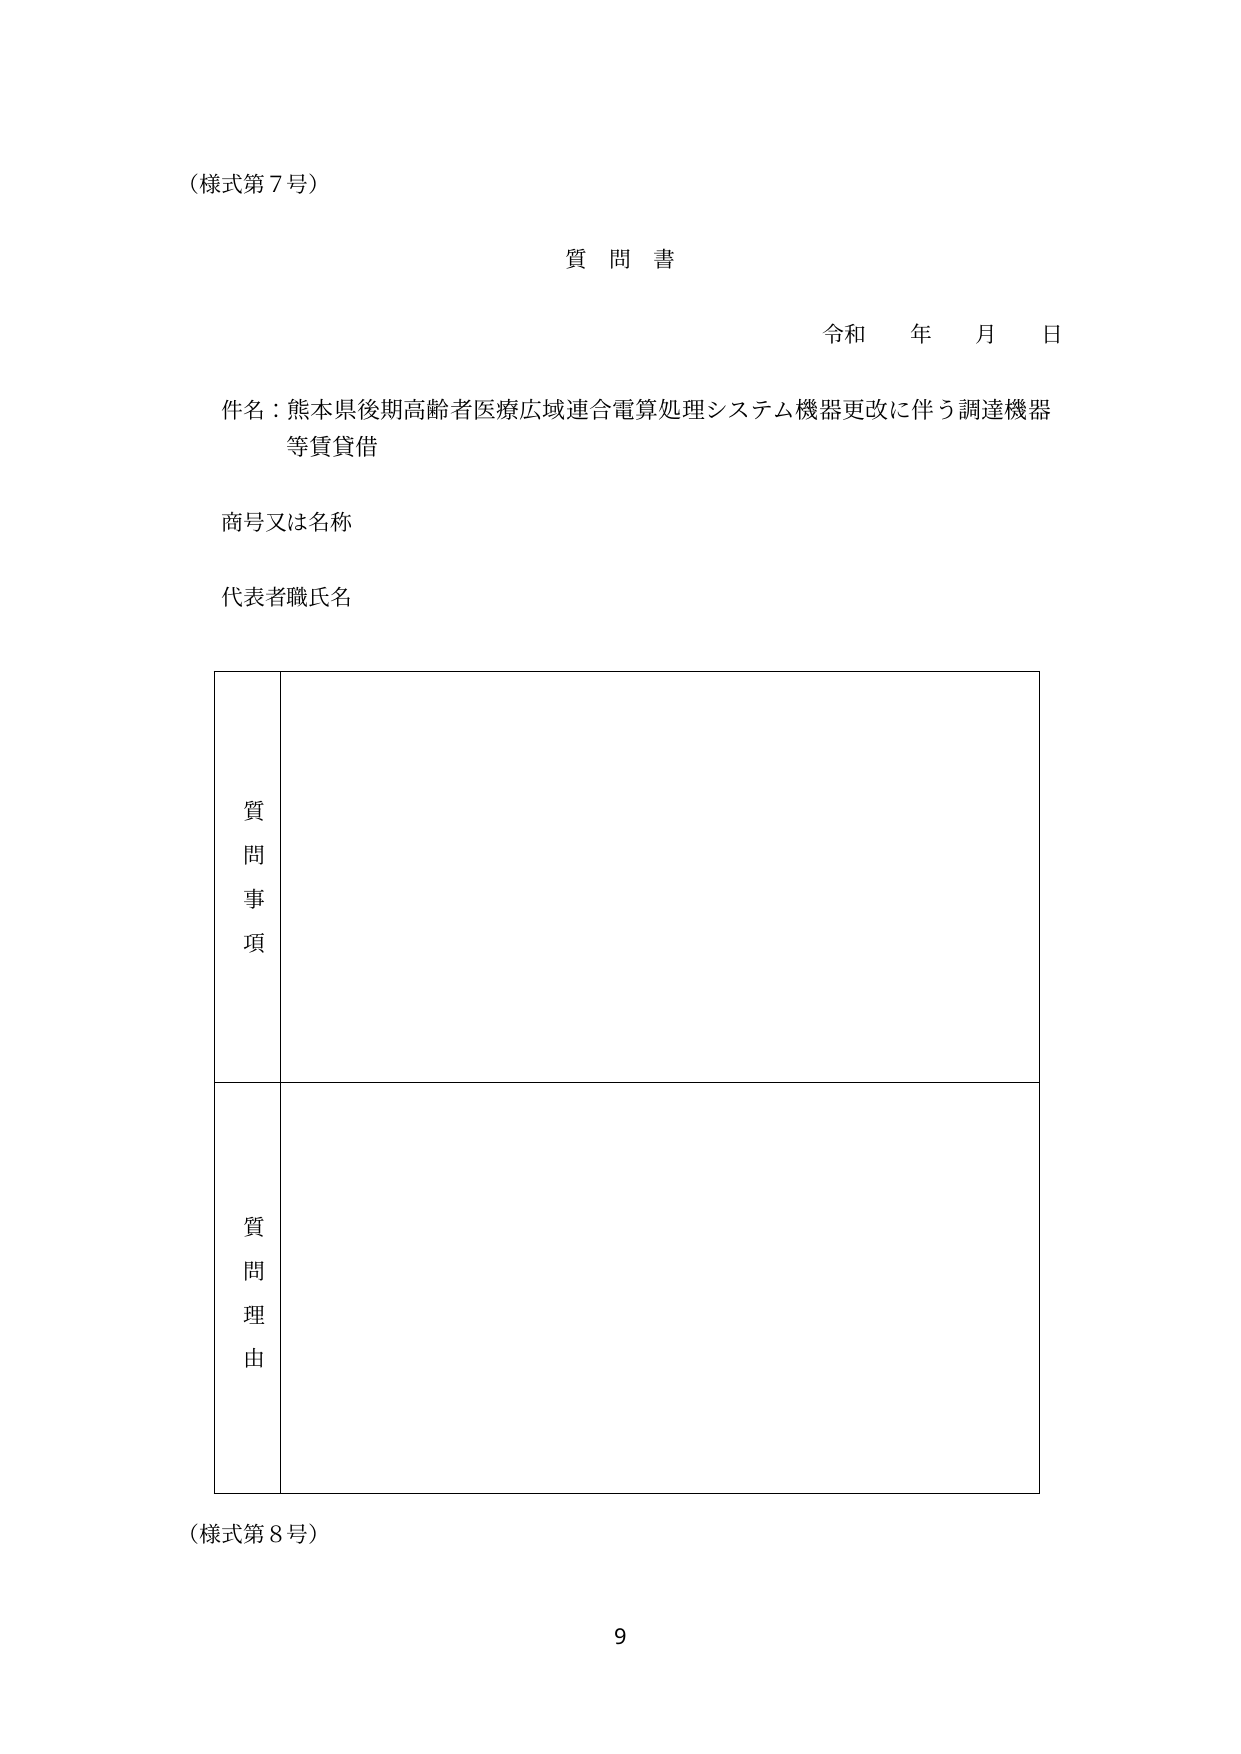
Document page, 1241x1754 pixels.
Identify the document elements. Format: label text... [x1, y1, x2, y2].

text 質 問 書 [177, 239, 1063, 277]
text 令和 年 月 日 [177, 314, 1063, 352]
table_cell [281, 1083, 1039, 1493]
text （様式第８号） [177, 727, 1063, 1552]
table_cell 質 問 理 由 [215, 1083, 280, 1493]
text 代表者職氏名 [177, 577, 1063, 614]
text （様式第７号） [177, 164, 1063, 202]
text 商号又は名称 [177, 502, 1063, 539]
table_header [281, 672, 1039, 1082]
text 件名：熊本県後期高齢者医療広域連合電算処理システム機器更改に伴う調達機器等賃貸借 [221, 389, 1052, 464]
table_header 質 問 事 項 [215, 672, 280, 1082]
